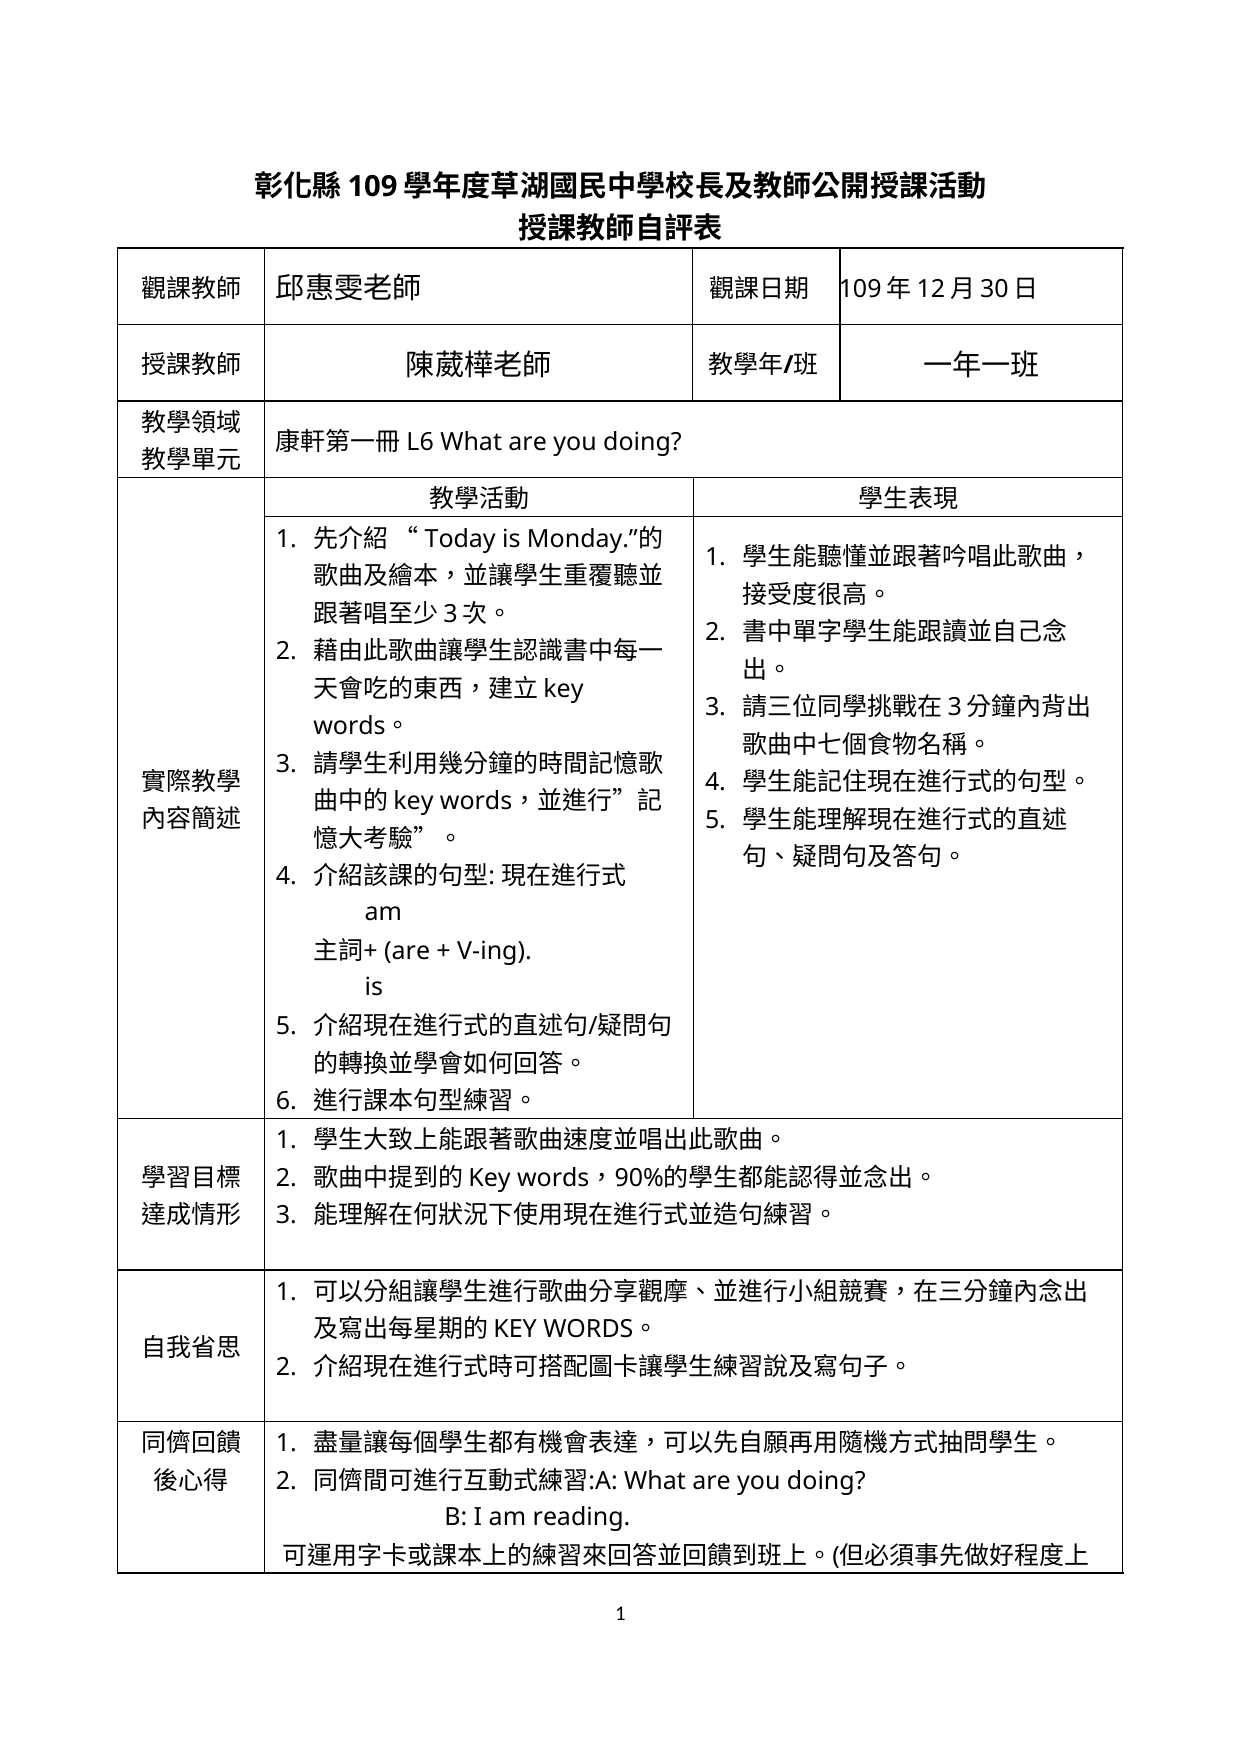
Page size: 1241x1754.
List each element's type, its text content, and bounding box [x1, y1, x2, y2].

table_cell 學生能聽懂並跟著吟唱此歌曲，接受度很高。 書中單字學生能跟讀並自己念出。 請三位同學挑戰在3分鐘內背出歌曲中七個食物名稱。 學生能記住現在進行式的句型。 學生能理解現在進行式的直述句、疑問句及答句。 [694, 517, 1122, 1117]
table_cell 一年一班 [841, 325, 1122, 400]
table_cell 同儕回饋 後心得 [118, 1422, 264, 1572]
table_cell 學生大致上能跟著歌曲速度並唱出此歌曲。 歌曲中提到的Key words，90%的學生都能認得並念出。 能理解在何狀況下使用現在進行式並造句練習。 [265, 1119, 1122, 1269]
table_cell 實際教學 內容簡述 [118, 478, 264, 1117]
table_cell 教學活動 [265, 478, 693, 516]
table_cell 陳葳樺老師 [265, 325, 692, 400]
table_cell 康軒第一冊 L6 What are you doing? [265, 402, 1122, 477]
table_cell 教學年/班 [693, 325, 839, 400]
text 彰化縣109學年度草湖國民中學校長及教師公開授課活動 [150, 162, 1090, 205]
text 授課教師自評表 [150, 205, 1090, 247]
table_cell 學習目標 達成情形 [118, 1119, 264, 1269]
table_cell 授課教師 [118, 325, 264, 400]
table_header 觀課日期 [693, 249, 839, 324]
table_cell 可以分組讓學生進行歌曲分享觀摩、並進行小組競賽，在三分鐘內念出及寫出每星期的KEY WORDS。 介紹現在進行式時可搭配圖卡讓學生練習說及寫句子。 [265, 1271, 1122, 1421]
table_cell 先介紹 “ Today is Monday.”的歌曲及繪本，並讓學生重覆聽並跟著唱至少3次。 藉由此歌曲讓學生認識書中每一天會吃的東西，建立key words。 請學生利用幾分鐘的時間記憶歌曲中的key words，並進行”記憶大考驗”。 介紹該課的句型: 現在進行式 am 主詞+ (are + V-ing). is 介紹現在進行式的直述句/疑問句的轉換並學會如何回答。 進行課本句型練習。 [265, 517, 693, 1117]
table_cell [265, 1422, 1122, 1572]
table_cell 自我省思 [118, 1271, 264, 1421]
table_header 觀課教師 [118, 249, 264, 324]
table_cell 學生表現 [694, 478, 1122, 516]
table_header 邱惠雯老師 [265, 249, 692, 324]
table_cell 教學領域 教學單元 [118, 402, 264, 477]
table_header 109年12月30日 [841, 249, 1122, 324]
